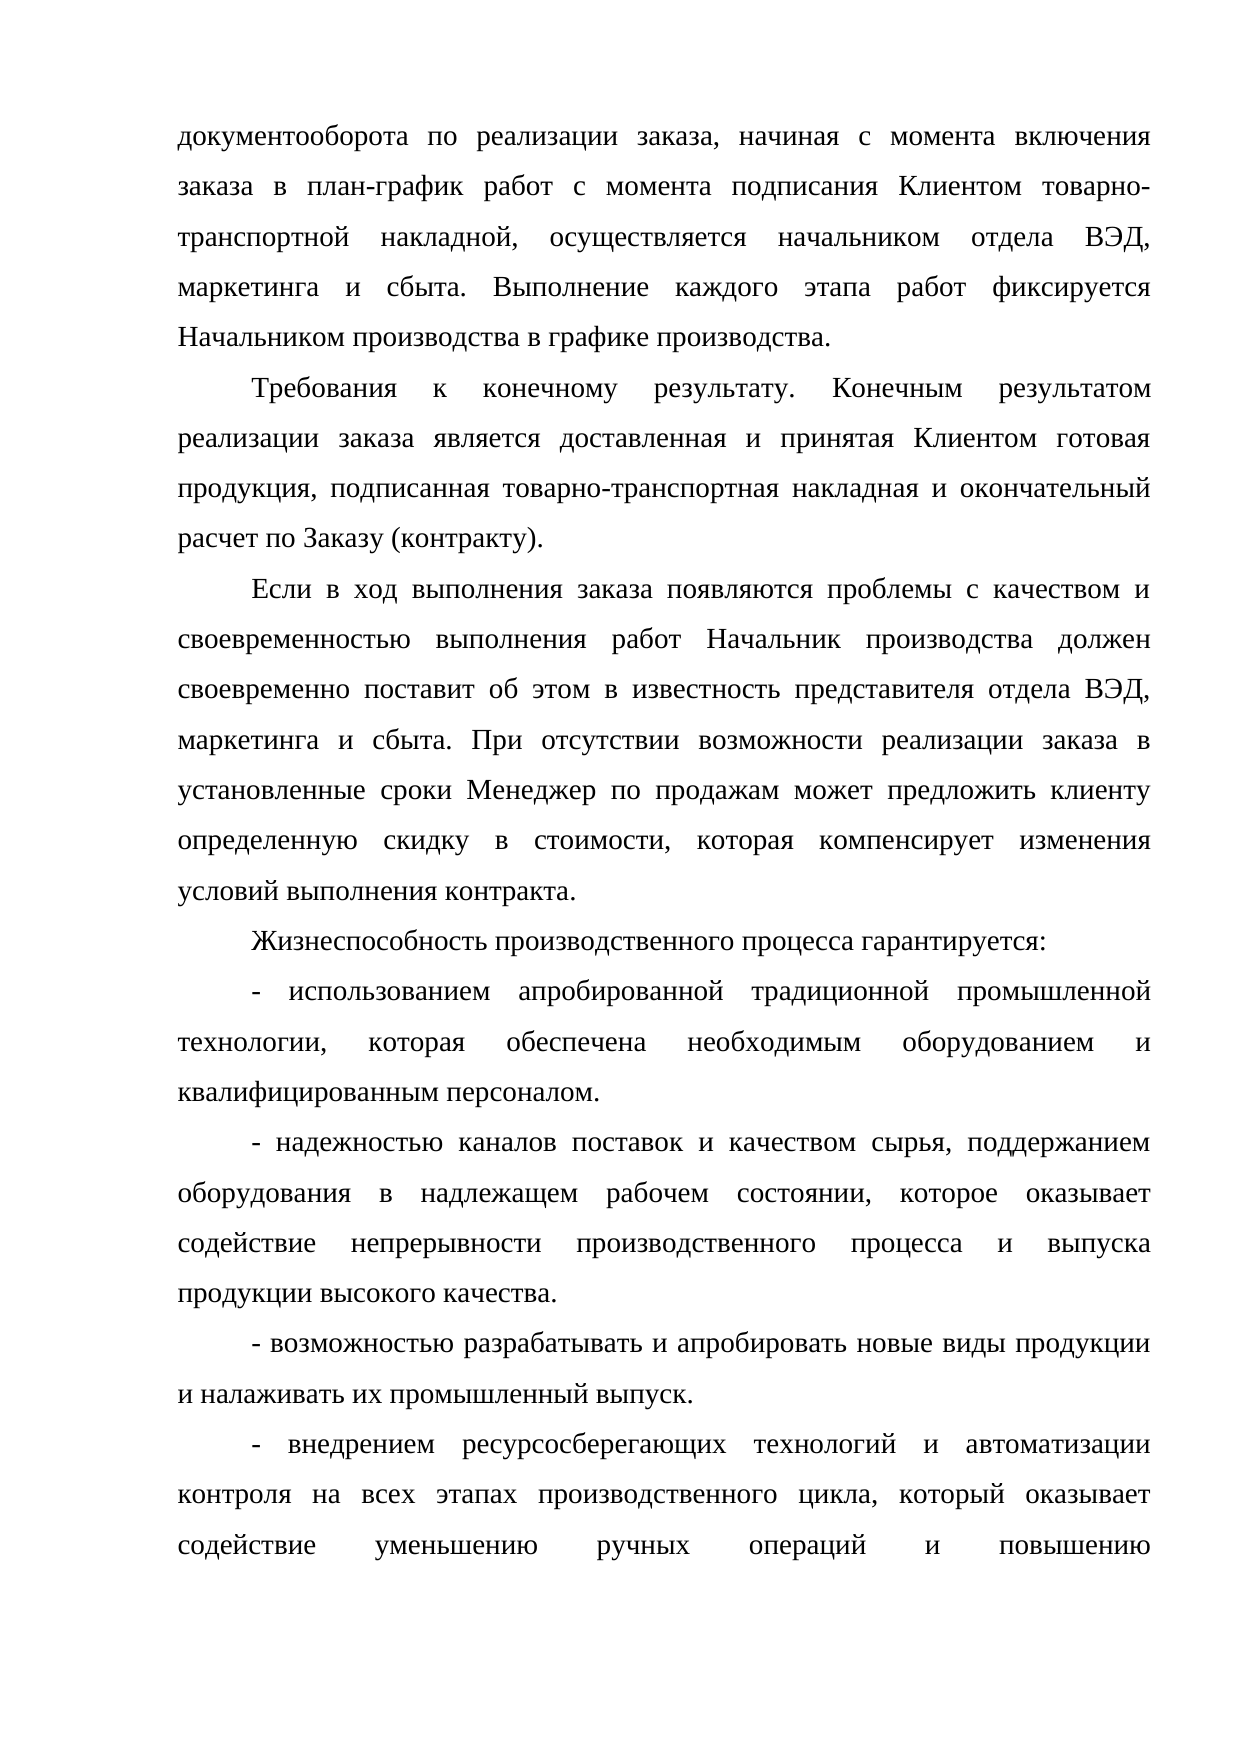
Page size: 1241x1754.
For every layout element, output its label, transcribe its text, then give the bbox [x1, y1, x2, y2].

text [177, 1426, 1152, 1560]
text Жизнеспособность производственного процесса гарантируется: [177, 923, 1152, 957]
text Требования к конечному результату. Конечным результатом реализации заказа является доставленная и принятая Клиентом готовая продукция, подписанная товарно-транспортная накладная и окончательный расчет по Заказу (контракту). [177, 370, 1152, 554]
title Если в ход выполнения заказа появляются проблемы с качеством и своевременностью выполнения работ Начальник производства должен своевременно поставит об этом в известность представителя отдела ВЭД, маркетинга и сбыта. При отсутствии возможности реализации заказа в установленные сроки Менеджер по продажам может предложить клиенту определенную скидку в стоимости, которая компенсирует изменения условий выполнения контракта. [177, 571, 1152, 906]
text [177, 118, 1152, 353]
text - использованием апробированной традиционной промышленной технологии, которая обеспечена необходимым оборудованием и квалифицированным персоналом. [177, 973, 1152, 1108]
text - надежностью каналов поставок и качеством сырья, поддержанием оборудования в надлежащем рабочем состоянии, которое оказывает содействие непрерывности производственного процесса и выпуска продукции высокого качества. [177, 1124, 1152, 1309]
text - возможностью разрабатывать и апробировать новые виды продукции и налаживать их промышленный выпуск. [177, 1326, 1152, 1409]
